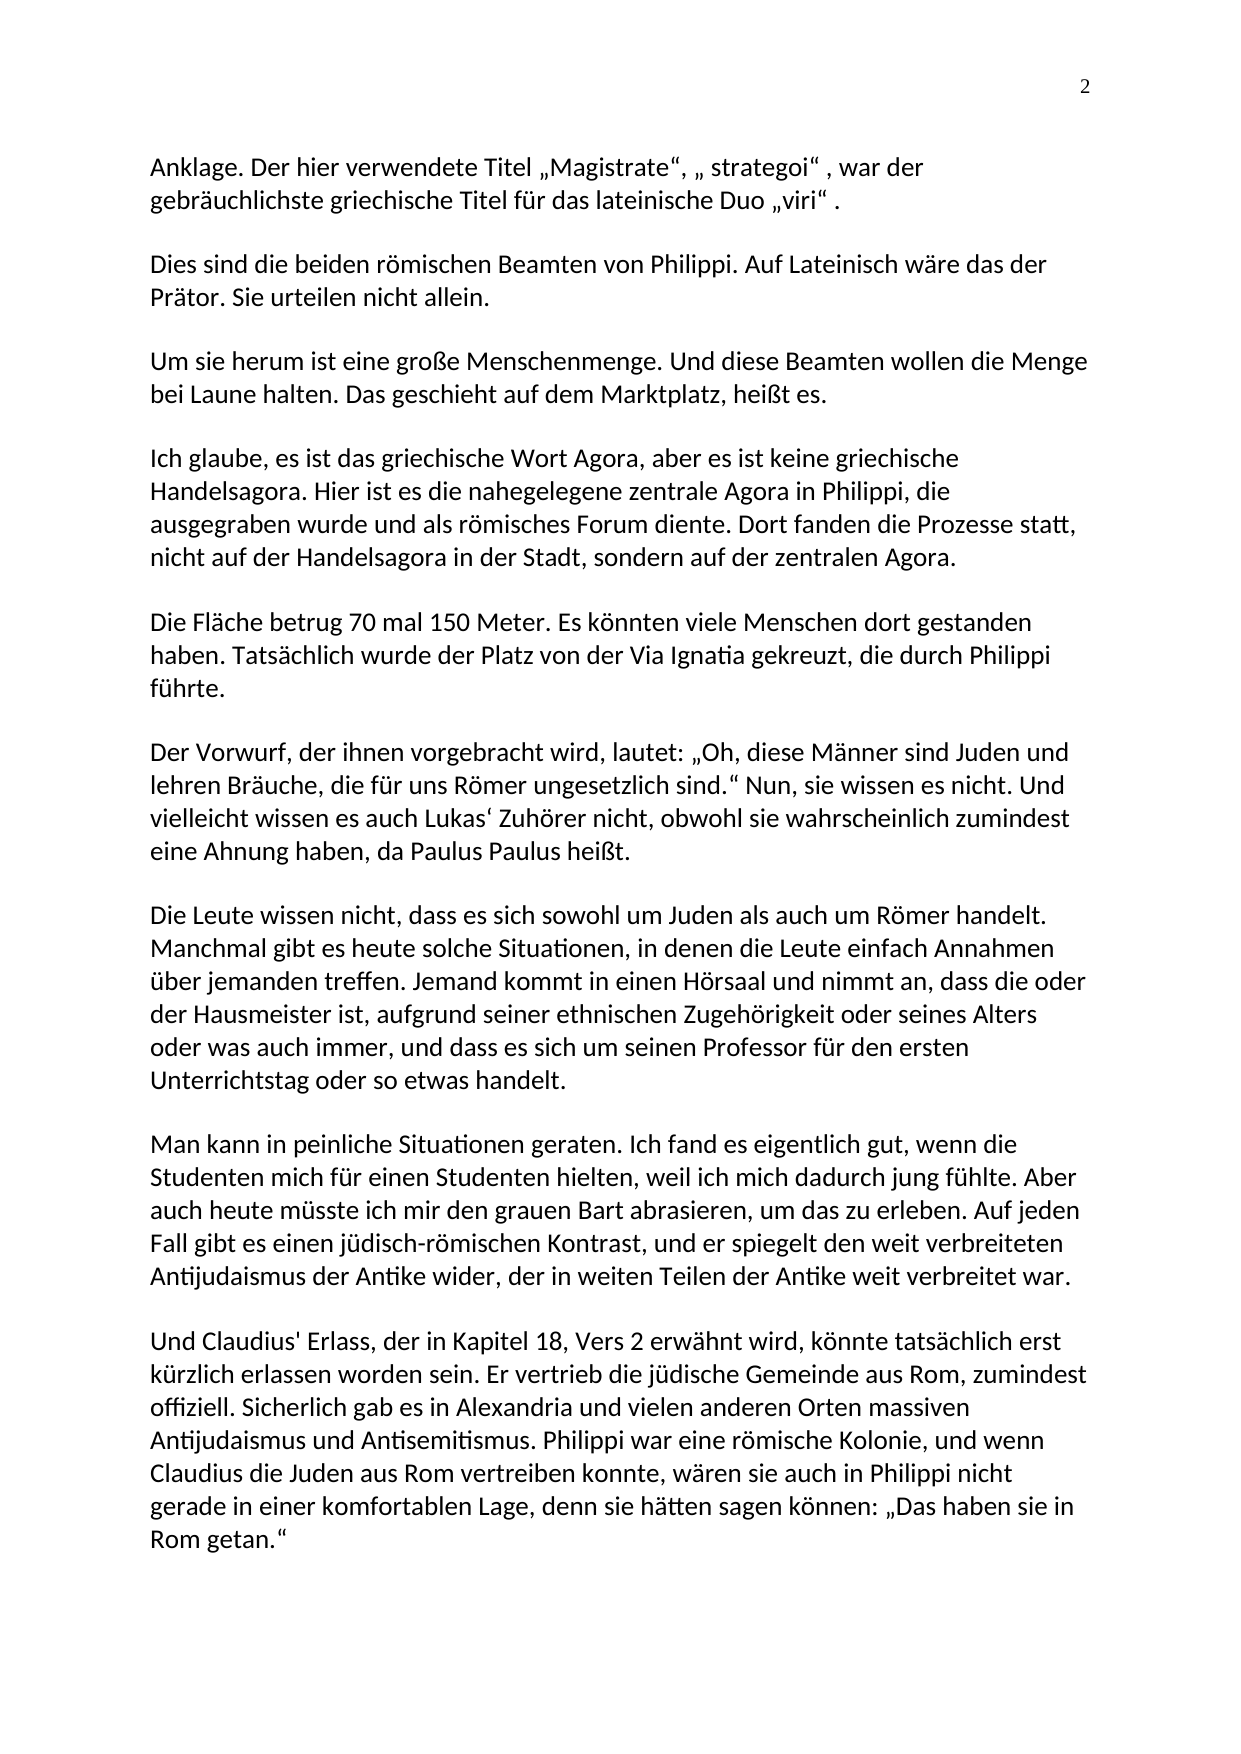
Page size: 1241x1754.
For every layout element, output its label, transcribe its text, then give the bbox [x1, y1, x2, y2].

text Dies sind die beiden römischen Beamten von Philippi. Auf Lateinisch wäre das der Prätor. Sie urteilen nicht allein. [150, 247, 1090, 313]
text Man kann in peinliche Situationen geraten. Ich fand es eigentlich gut, wenn die Studenten mich für einen Studenten hielten, weil ich mich dadurch jung fühlte. Aber auch heute müsste ich mir den grauen Bart abrasieren, um das zu erleben. Auf jeden Fall gibt es einen jüdisch-römischen Kontrast, und er spiegelt den weit verbreiteten Antijudaismus der Antike wider, der in weiten Teilen der Antike weit verbreitet war. [150, 1127, 1090, 1293]
text Und Claudius' Erlass, der in Kapitel 18, Vers 2 erwähnt wird, könnte tatsächlich erst kürzlich erlassen worden sein. Er vertrieb die jüdische Gemeinde aus Rom, zumindest offiziell. Sicherlich gab es in Alexandria und vielen anderen Orten massiven Antijudaismus und Antisemitismus. Philippi war eine römische Kolonie, und wenn Claudius die Juden aus Rom vertreiben konnte, wären sie auch in Philippi nicht gerade in einer komfortablen Lage, denn sie hätten sagen können: „Das haben sie in Rom getan.“ [150, 1324, 1090, 1555]
text Ich glaube, es ist das griechische Wort Agora, aber es ist keine griechische Handelsagora. Hier ist es die nahegelegene zentrale Agora in Philippi, die ausgegraben wurde und als römisches Forum diente. Dort fanden die Prozesse statt, nicht auf der Handelsagora in der Stadt, sondern auf der zentralen Agora. [150, 442, 1090, 574]
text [150, 150, 1090, 216]
text Um sie herum ist eine große Menschenmenge. Und diese Beamten wollen die Menge bei Laune halten. Das geschieht auf dem Marktplatz, heißt es. [150, 344, 1090, 410]
text Der Vorwurf, der ihnen vorgebracht wird, lautet: „Oh, diese Männer sind Juden und lehren Bräuche, die für uns Römer ungesetzlich sind.“ Nun, sie wissen es nicht. Und vielleicht wissen es auch Lukas‘ Zuhörer nicht, obwohl sie wahrscheinlich zumindest eine Ahnung haben, da Paulus Paulus heißt. [150, 735, 1090, 867]
text Die Leute wissen nicht, dass es sich sowohl um Juden als auch um Römer handelt. Manchmal gibt es heute solche Situationen, in denen die Leute einfach Annahmen über jemanden treffen. Jemand kommt in einen Hörsaal und nimmt an, dass die oder der Hausmeister ist, aufgrund seiner ethnischen Zugehörigkeit oder seines Alters oder was auch immer, und dass es sich um seinen Professor für den ersten Unterrichtstag oder so etwas handelt. [150, 898, 1090, 1096]
text Die Fläche betrug 70 mal 150 Meter. Es könnten viele Menschen dort gestanden haben. Tatsächlich wurde der Platz von der Via Ignatia gekreuzt, die durch Philippi führte. [150, 605, 1090, 704]
